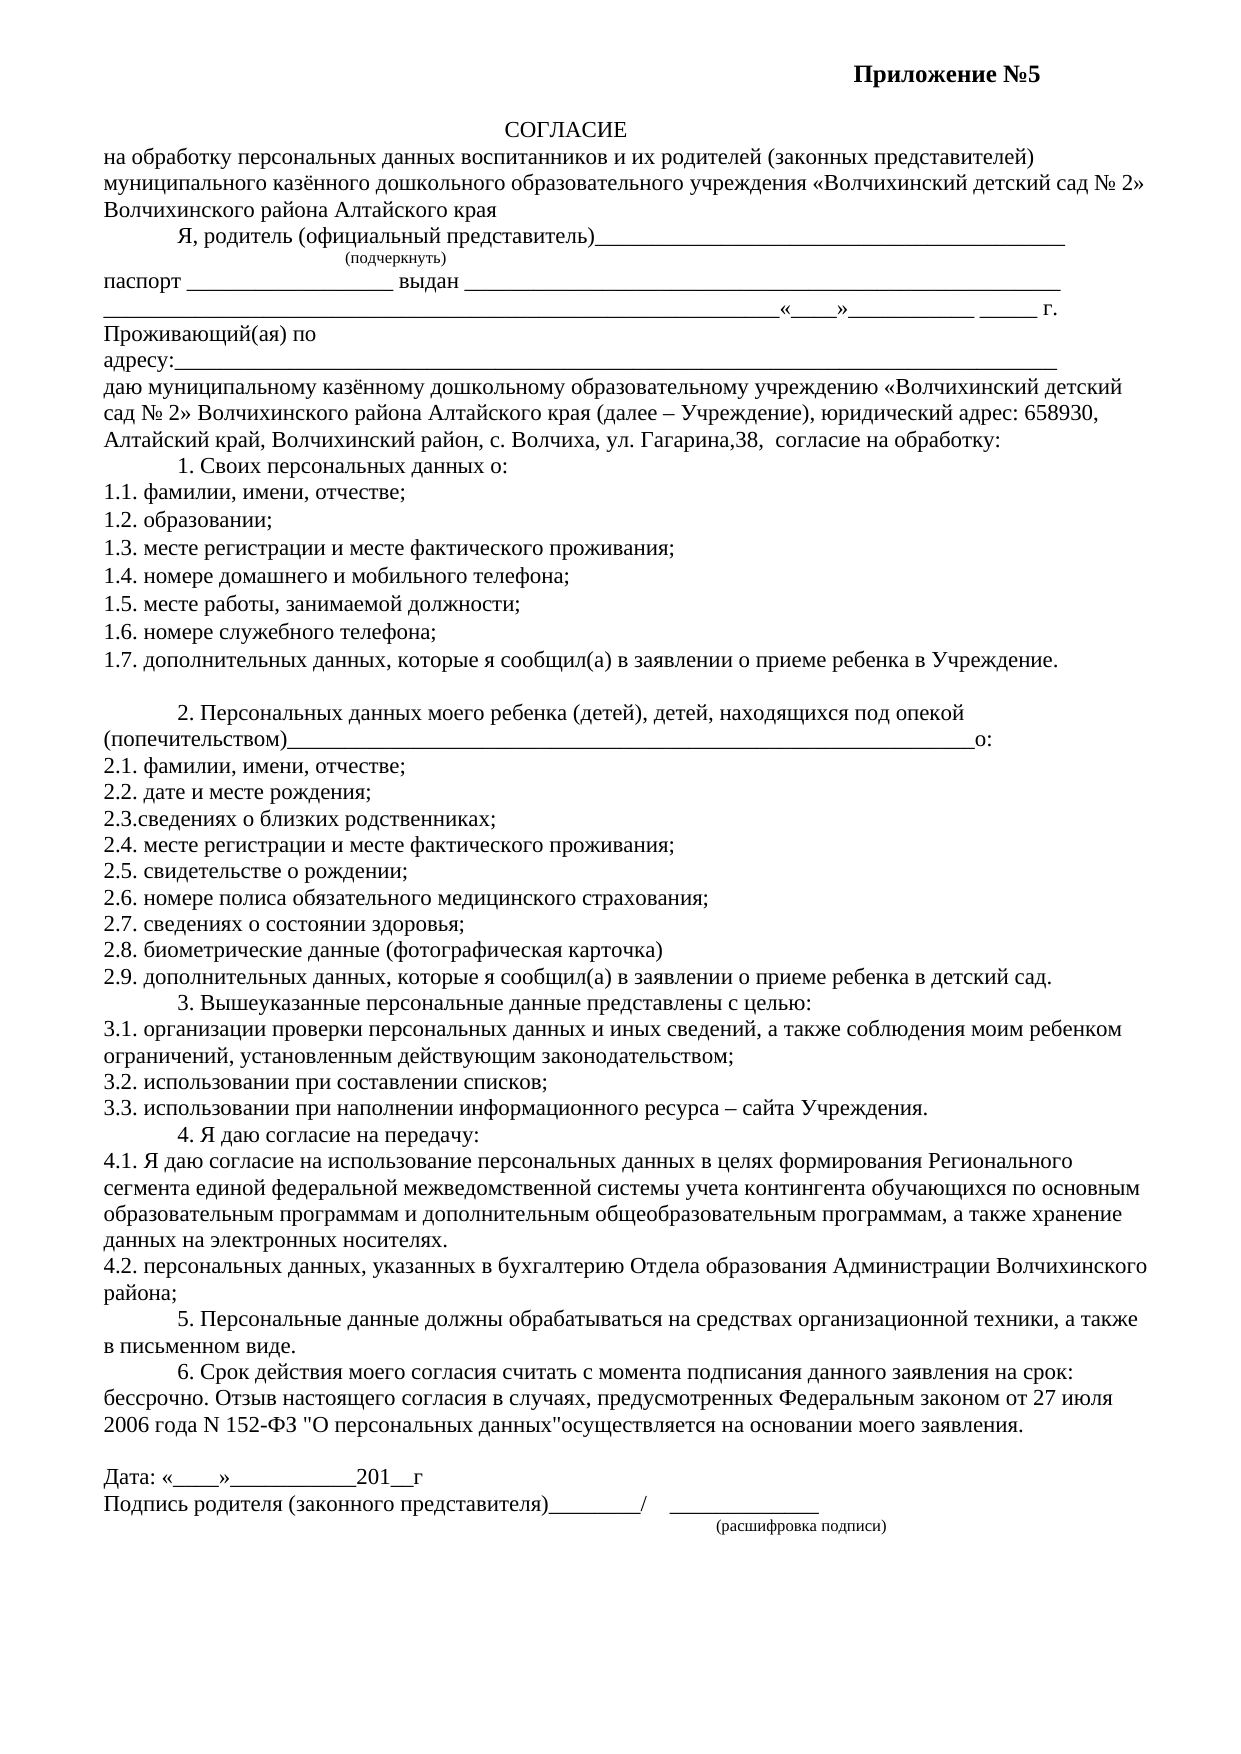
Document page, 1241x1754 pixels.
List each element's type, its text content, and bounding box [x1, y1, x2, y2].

text 2.9. дополнительных данных, которые я сообщил(а) в заявлении о приеме ребенка в детский сад. [103, 963, 1152, 989]
text 2.7. сведениях о состоянии здоровья; [103, 910, 1152, 936]
text 2.4. месте регистрации и месте фактического проживания; [103, 831, 1152, 857]
text 1.6. номере служебного телефона; [103, 618, 1152, 645]
text 3.1. организации проверки персональных данных и иных сведений, а также соблюдения моим ребенком ограничений, установленным действующим законодательством; [103, 1015, 1152, 1068]
text 4.2. персональных данных, указанных в бухгалтерию Отдела образования Администрации Волчихинского района; [103, 1253, 1152, 1305]
text 2.2. дате и месте рождения; [103, 778, 1152, 804]
text Подпись родителя (законного представителя)________/ _____________ [103, 1490, 1152, 1516]
text 1.1. фамилии, имени, отчестве; [103, 478, 1152, 505]
text даю муниципальному казённому дошкольному образовательному учреждению «Волчихинский детский сад № 2» Волчихинского района Алтайского края (далее – Учреждение), юридический адрес: 658930, Алтайский край, Волчихинский район, с. Волчиха, ул. Гагарина,38, согласие на обработку: [103, 373, 1152, 452]
text 2. Персональных данных моего ребенка (детей), детей, находящихся под опекой (попечительством)____________________________________________________________о: [103, 699, 1152, 752]
text СОГЛАСИЕ [103, 117, 1152, 143]
text 2.3.сведениях о близких родственниках; [103, 804, 1152, 831]
text 1.7. дополнительных данных, которые я сообщил(а) в заявлении о приеме ребенка в Учреждение. [103, 646, 1152, 673]
text 4. Я даю согласие на передачу: [103, 1121, 1152, 1147]
text 4.1. Я даю согласие на использование персональных данных в целях формирования Регионального сегмента единой федеральной межведомственной системы учета контингента обучающихся по основным образовательным программам и дополнительным общеобразовательным программам, а также хранение данных на электронных носителях. [103, 1147, 1152, 1253]
text Дата: «____»___________201__г [103, 1463, 1152, 1490]
text паспорт __________________ выдан ____________________________________________________ ___________________________________________________________«____»___________ _____ г. [103, 267, 1152, 320]
text 1.4. номере домашнего и мобильного телефона; [103, 562, 1152, 589]
text 2.5. свидетельстве о рождении; [103, 857, 1152, 884]
text 2.6. номере полиса обязательного медицинского страхования; [103, 884, 1152, 910]
text на обработку персональных данных воспитанников и их родителей (законных представителей) муниципального казённого дошкольного образовательного учреждения «Волчихинский детский сад № 2» Волчихинского района Алтайского края [103, 143, 1152, 222]
text Проживающий(ая) по адресу:_____________________________________________________________________________ [103, 320, 1152, 373]
text 3. Вышеуказанные персональные данные представлены с целью: [103, 989, 1152, 1015]
text 1.5. месте работы, занимаемой должности; [103, 590, 1152, 617]
text 1.2. образовании; [103, 506, 1152, 533]
text (расшифровка подписи) [103, 1516, 1152, 1535]
text Я, родитель (официальный представитель)_________________________________________ [103, 222, 1152, 248]
text 1.3. месте регистрации и месте фактического проживания; [103, 534, 1152, 561]
text 5. Персональные данные должны обрабатываться на средствах организационной техники, а также в письменном виде. [103, 1305, 1152, 1358]
text 2.8. биометрические данные (фотографическая карточка) [103, 936, 1152, 963]
text 1. Своих персональных данных о: [103, 452, 1152, 478]
text 2.1. фамилии, имени, отчестве; [103, 752, 1152, 778]
text (подчеркнуть) [103, 248, 1152, 267]
text 3.3. использовании при наполнении информационного ресурса – сайта Учреждения. [103, 1094, 1152, 1121]
text 6. Срок действия моего согласия считать с момента подписания данного заявления на срок: бессрочно. Отзыв настоящего согласия в случаях, предусмотренных Федеральным законом от 27 июля 2006 года N 152-ФЗ "О персональных данных"осуществляется на основании моего заявления. [103, 1358, 1152, 1437]
text 3.2. использовании при составлении списков; [103, 1068, 1152, 1094]
text Приложение №5 [103, 59, 1152, 88]
